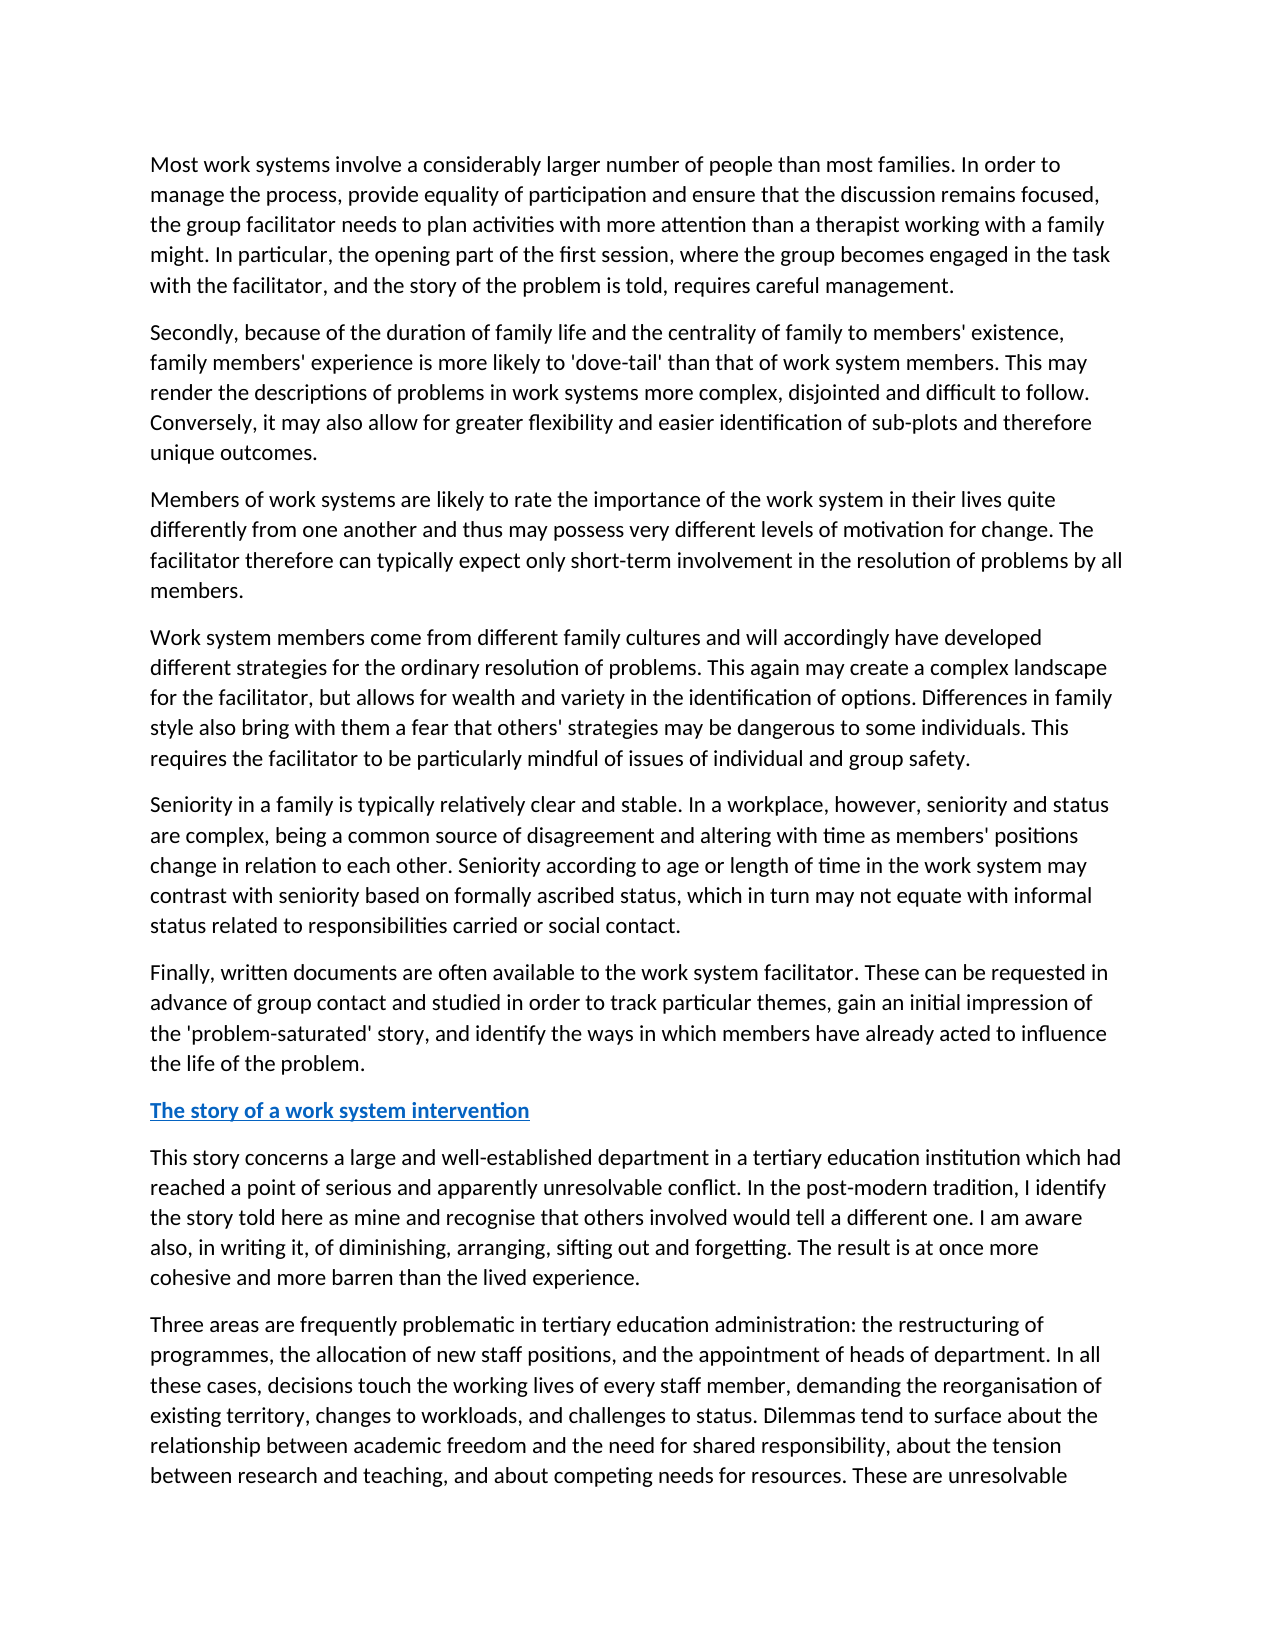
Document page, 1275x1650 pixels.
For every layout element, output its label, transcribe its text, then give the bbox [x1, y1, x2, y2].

text Work system members come from different family cultures and will accordingly have developed different strategies for the ordinary resolution of problems. This again may create a complex landscape for the facilitator, but allows for wealth and variety in the identification of options. Differences in family style also bring with them a fear that others' strategies may be dangerous to some individuals. This requires the facilitator to be particularly mindful of issues of individual and group safety. [150, 623, 1125, 772]
text Finally, written documents are often available to the work system facilitator. These can be requested in advance of group contact and studied in order to track particular themes, gain an initial impression of the 'problem-saturated' story, and identify the ways in which members have already acted to influence the life of the problem. [150, 958, 1125, 1077]
text Seniority in a family is typically relatively clear and stable. In a workplace, however, seniority and status are complex, being a common source of disagreement and altering with time as members' positions change in relation to each other. Seniority according to age or length of time in the work system may contrast with seniority based on formally ascribed status, which in turn may not equate with informal status related to responsibilities carried or social contact. [150, 791, 1125, 939]
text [150, 1310, 1125, 1489]
text Most work systems involve a considerably larger number of people than most families. In order to manage the process, provide equality of participation and ensure that the discussion remains focused, the group facilitator needs to plan activities with more attention than a therapist working with a family might. In particular, the opening part of the first session, where the group becomes engaged in the task with the facilitator, and the story of the problem is told, requires careful management. [150, 150, 1125, 299]
text Secondly, because of the duration of family life and the centrality of family to members' existence, family members' experience is more likely to 'dove-tail' than that of work system members. This may render the descriptions of problems in work systems more complex, disjointed and difficult to follow. Conversely, it may also allow for greater flexibility and easier identification of sub-plots and therefore unique outcomes. [150, 318, 1125, 467]
text This story concerns a large and well-established department in a tertiary education institution which had reached a point of serious and apparently unresolvable conflict. In the post-modern tradition, I identify the story told here as mine and recognise that others involved would tell a different one. I am aware also, in writing it, of diminishing, arranging, sifting out and forgetting. The result is at once more cohesive and more barren than the lived experience. [150, 1143, 1125, 1292]
text Members of work systems are likely to rate the importance of the work system in their lives quite differently from one another and thus may possess very different levels of motivation for change. The facilitator therefore can typically expect only short-term involvement in the resolution of problems by all members. [150, 485, 1125, 604]
text The story of a work system intervention [150, 1096, 1125, 1124]
